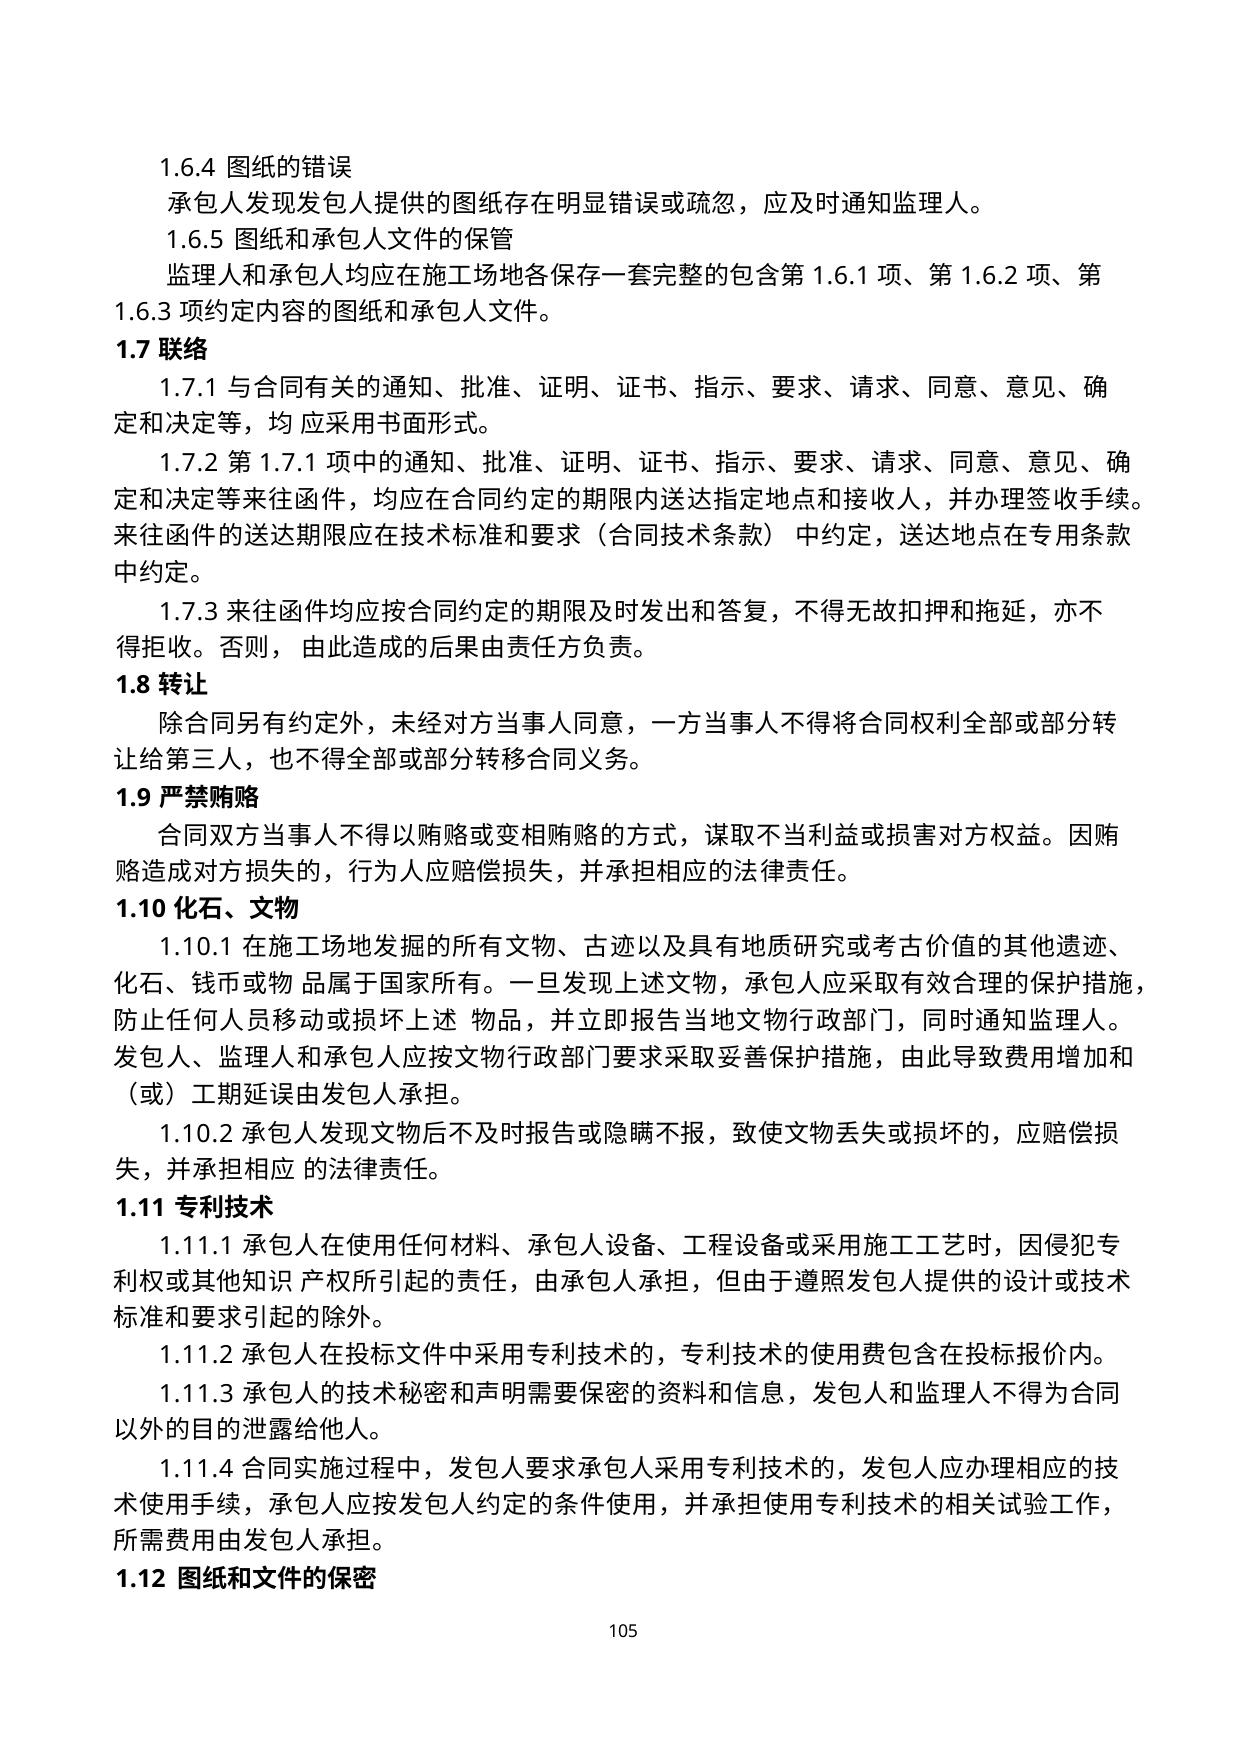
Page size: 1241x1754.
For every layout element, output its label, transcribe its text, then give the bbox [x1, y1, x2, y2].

text 1.7 联络 [115, 331, 1135, 366]
text 1.11.1 承包人在使用任何材料、承包人设备、工程设备或采用施工工艺时，因侵犯专利权或其他知识 产权所引起的责任，由承包人承担，但由于遵照发包人提供的设计或技术标准和要求引起的除外。 [113, 1225, 1135, 1334]
text 1.7.1 与合同有关的通知、批准、证明、证书、指示、要求、请求、同意、意见、确定和决定等，均 应采用书面形式。 [113, 368, 1126, 440]
text 1.7.2 第 1.7.1 项中的通知、批准、证明、证书、指示、要求、请求、同意、意见、确定和决定等来往函件，均应在合同约定的期限内送达指定地点和接收人，并办理签收手续。来往函件的送达期限应在技术标准和要求（合同技术条款） 中约定，送达地点在专用条款中约定。 [113, 443, 1132, 588]
text 1.11.4 合同实施过程中，发包人要求承包人采用专利技术的，发包人应办理相应的技术使用手续，承包人应按发包人约定的条件使用，并承担使用专利技术的相关试验工作，所需费用由发包人承担。 [113, 1448, 1135, 1557]
text 1.6.5 图纸和承包人文件的保管 [113, 219, 1135, 256]
text 1.10.1 在施工场地发掘的所有文物、古迹以及具有地质研究或考古价值的其他遗迹、化石、钱币或物 品属于国家所有。一旦发现上述文物，承包人应采取有效合理的保护措施，防止任何人员移动或损坏上述 物品，并立即报告当地文物行政部门，同时通知监理人。发包人、监理人和承包人应按文物行政部门要求采取妥善保护措施，由此导致费用增加和（或）工期延误由发包人承担。 [113, 927, 1134, 1110]
text 1.11.2 承包人在投标文件中采用专利技术的，专利技术的使用费包含在投标报价内。 [159, 1337, 1135, 1371]
text 1.8 转让 [115, 666, 1135, 701]
text 除合同另有约定外，未经对方当事人同意，一方当事人不得将合同权利全部或部分转让给第三人，也不得全部或部分转移合同义务。 [114, 703, 1125, 776]
text 1.10.2 承包人发现文物后不及时报告或隐瞒不报，致使文物丢失或损坏的，应赔偿损失，并承担相应 的法律责任。 [115, 1114, 1135, 1186]
text 1.11 专利技术 [115, 1189, 1135, 1223]
text 1.7.3 来往函件均应按合同约定的期限及时发出和答复，不得无故扣押和拖延，亦不得拒收。否则， 由此造成的后果由责任方负责。 [116, 592, 1121, 663]
text 监理人和承包人均应在施工场地各保存一套完整的包含第 1.6.1 项、第 1.6.2 项、第 1.6.3 项约定内容的图纸和承包人文件。 [113, 256, 1135, 328]
text 合同双方当事人不得以贿赂或变相贿赂的方式，谋取不当利益或损害对方权益。因贿赂造成对方损失的，行为人应赔偿损失，并承担相应的法律责任。 [115, 815, 1126, 887]
text 1.10 化石、文物 [115, 890, 1135, 925]
text 1.9 严禁贿赂 [115, 779, 1135, 813]
text 1.12 图纸和文件的保密 [115, 1560, 1135, 1594]
text 承包人发现发包人提供的图纸存在明显错误或疏忽，应及时通知监理人。 [113, 183, 1135, 219]
text 1.6.4 图纸的错误 [159, 149, 1135, 183]
text 1.11.3 承包人的技术秘密和声明需要保密的资料和信息，发包人和监理人不得为合同以外的目的泄露给他人。 [113, 1374, 1135, 1446]
